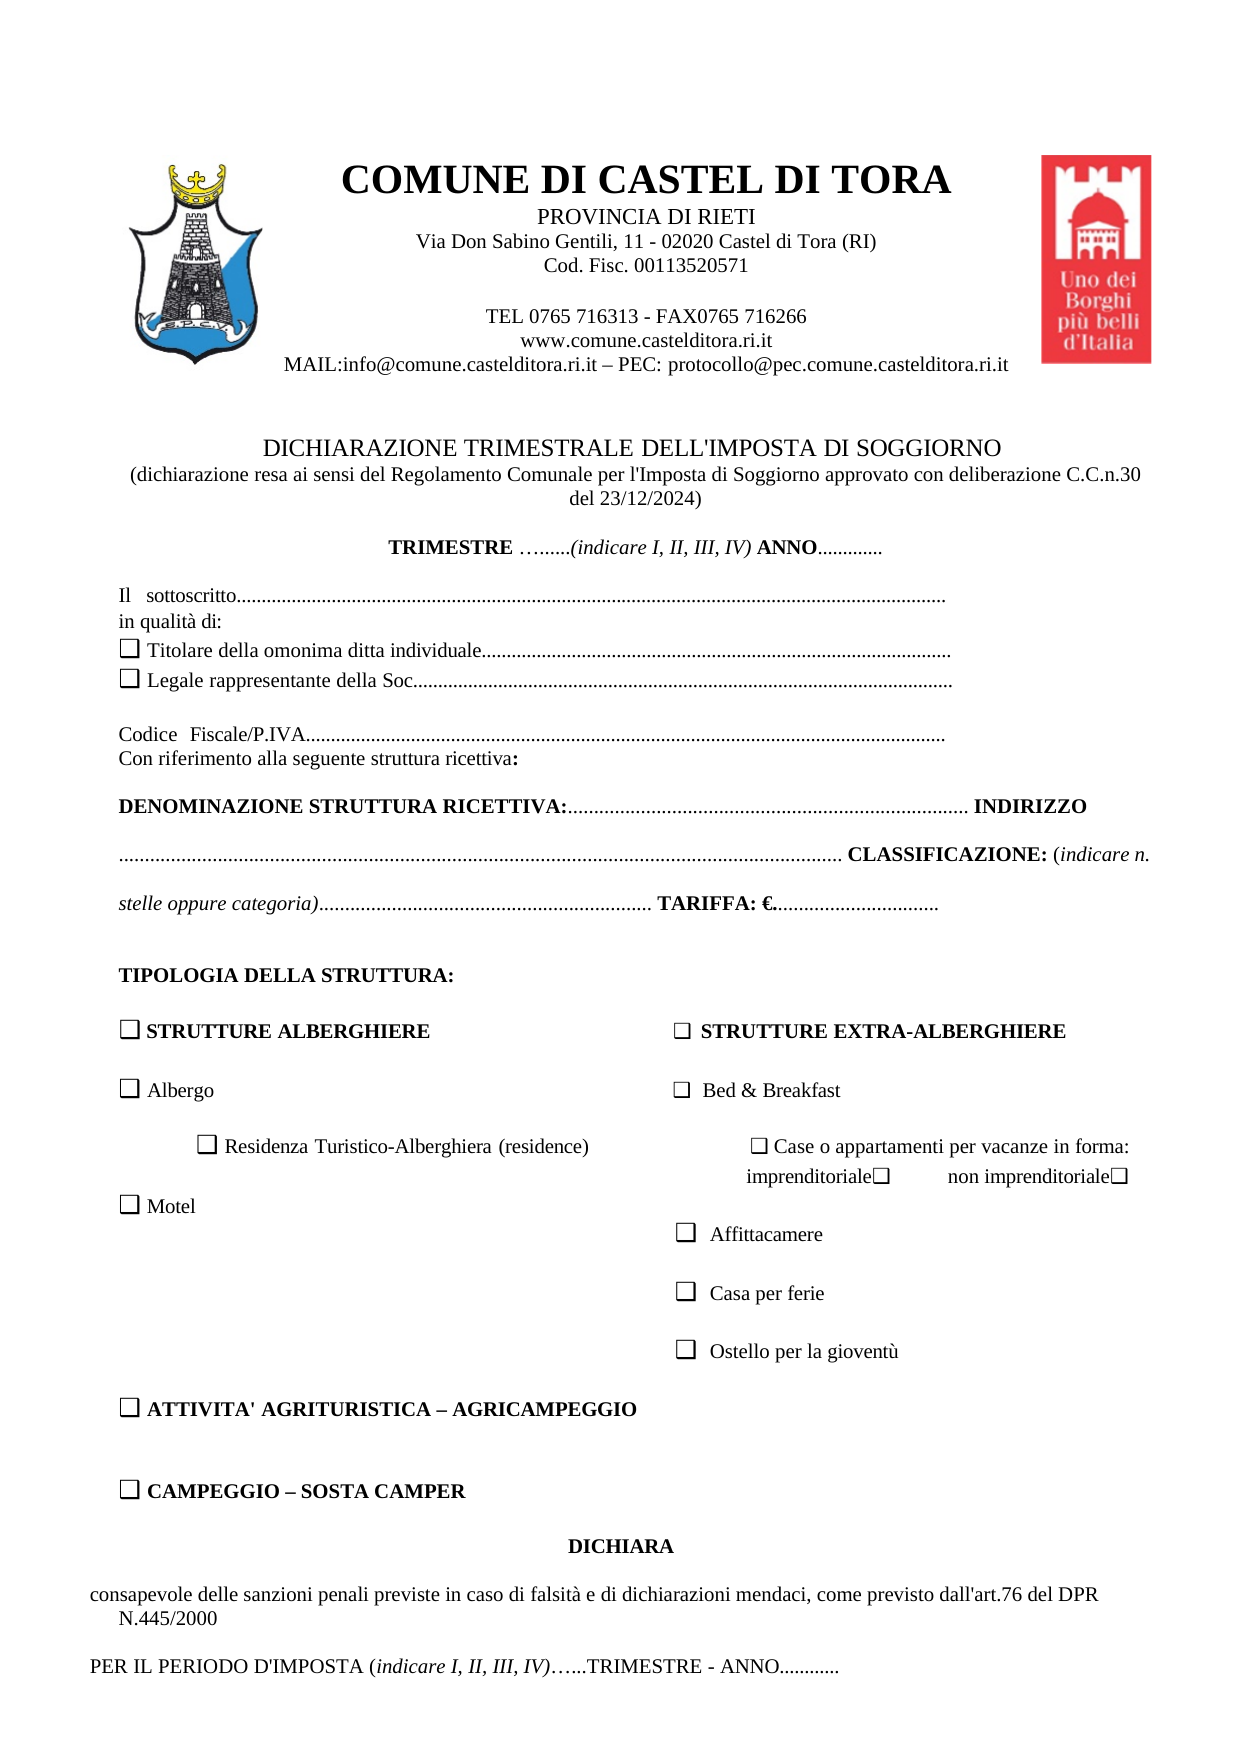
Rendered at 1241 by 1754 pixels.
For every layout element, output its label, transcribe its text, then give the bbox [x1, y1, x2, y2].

subtitle TIPOLOGIA DELLA STRUTTURA: [118, 963, 1166, 987]
text DICHIARAZIONE TRIMESTRALE DELL'IMPOSTA DI SOGGIORNO [103, 433, 1161, 462]
list Legale rappresentante della Soc............................................................................................................ [118, 663, 1166, 694]
text DICHIARA [93, 1534, 1149, 1558]
text in qualità di: [118, 607, 1166, 634]
text DENOMINAZIONE STRUTTURA RICETTIVA:............................................................................. INDIRIZZO ........................................................................................................................................... CLASSIFICAZIONE: (indicare n. stelle oppure categoria)................................................................ TARIFFA: €................................ [118, 794, 1166, 914]
text Il sottoscritto.............................................................................................................................................. [118, 583, 1166, 607]
subtitle CAMPEGGIO – SOSTA CAMPER [118, 1472, 1166, 1506]
table_header [1030, 155, 1152, 376]
table_header [103, 155, 262, 376]
text PER IL PERIODO D'IMPOSTA (indicare I, II, III, IV)…...TRIMESTRE - ANNO............ [89, 1654, 1166, 1678]
list Residenza Turistico-Alberghiera (residence) ❑ Case o appartamenti per vacanze in forma: [103, 1128, 1129, 1159]
list Albergo ❑ Bed & Breakfast [118, 1070, 1166, 1104]
text Con riferimento alla seguente struttura ricettiva: [118, 746, 1166, 770]
list STRUTTURE ALBERGHIERE ❑ STRUTTURE EXTRA-ALBERGHIERE [118, 1012, 1166, 1046]
table_header COMUNE DI CASTEL DI TORA PROVINCIA DI RIETI Via Don Sabino Gentili, 11 - 02020 Castel di Tora (RI) Cod. Fisc. 00113520571 TEL 0765 716313 - FAX0765 716266 www.comune.castelditora.ri.it MAIL:info@comune.castelditora.ri.it – PEC: protocollo@pec.comune.castelditora.ri.it [262, 155, 1030, 376]
picture [114, 155, 263, 375]
list Motel [118, 1190, 211, 1219]
text consapevole delle sanzioni penali previste in caso di falsità e di dichiarazioni mendaci, come previsto dall'art.76 del DPR N.445/2000 [89, 1582, 1166, 1630]
text (dichiarazione resa ai sensi del Regolamento Comunale per l'Imposta di Soggiorno approvato con deliberazione C.C.n.30 del 23/12/2024) [121, 462, 1149, 510]
text TRIMESTRE …......(indicare I, II, III, IV) ANNO............. [122, 535, 1149, 559]
picture [1041, 155, 1152, 364]
subtitle ATTIVITA' AGRITURISTICA – AGRICAMPEGGIO [118, 1390, 1166, 1424]
list Titolare della omonima ditta individuale.............................................................................................. [118, 634, 1166, 663]
list Casa per ferie [674, 1273, 1166, 1307]
list Ostello per la gioventù [674, 1331, 1166, 1365]
text Codice Fiscale/P.IVA................................................................................................................................ [118, 722, 1166, 746]
text imprenditoriale❑ non imprenditoriale❑ [103, 1159, 1128, 1190]
list Affittacamere [674, 1215, 1166, 1249]
